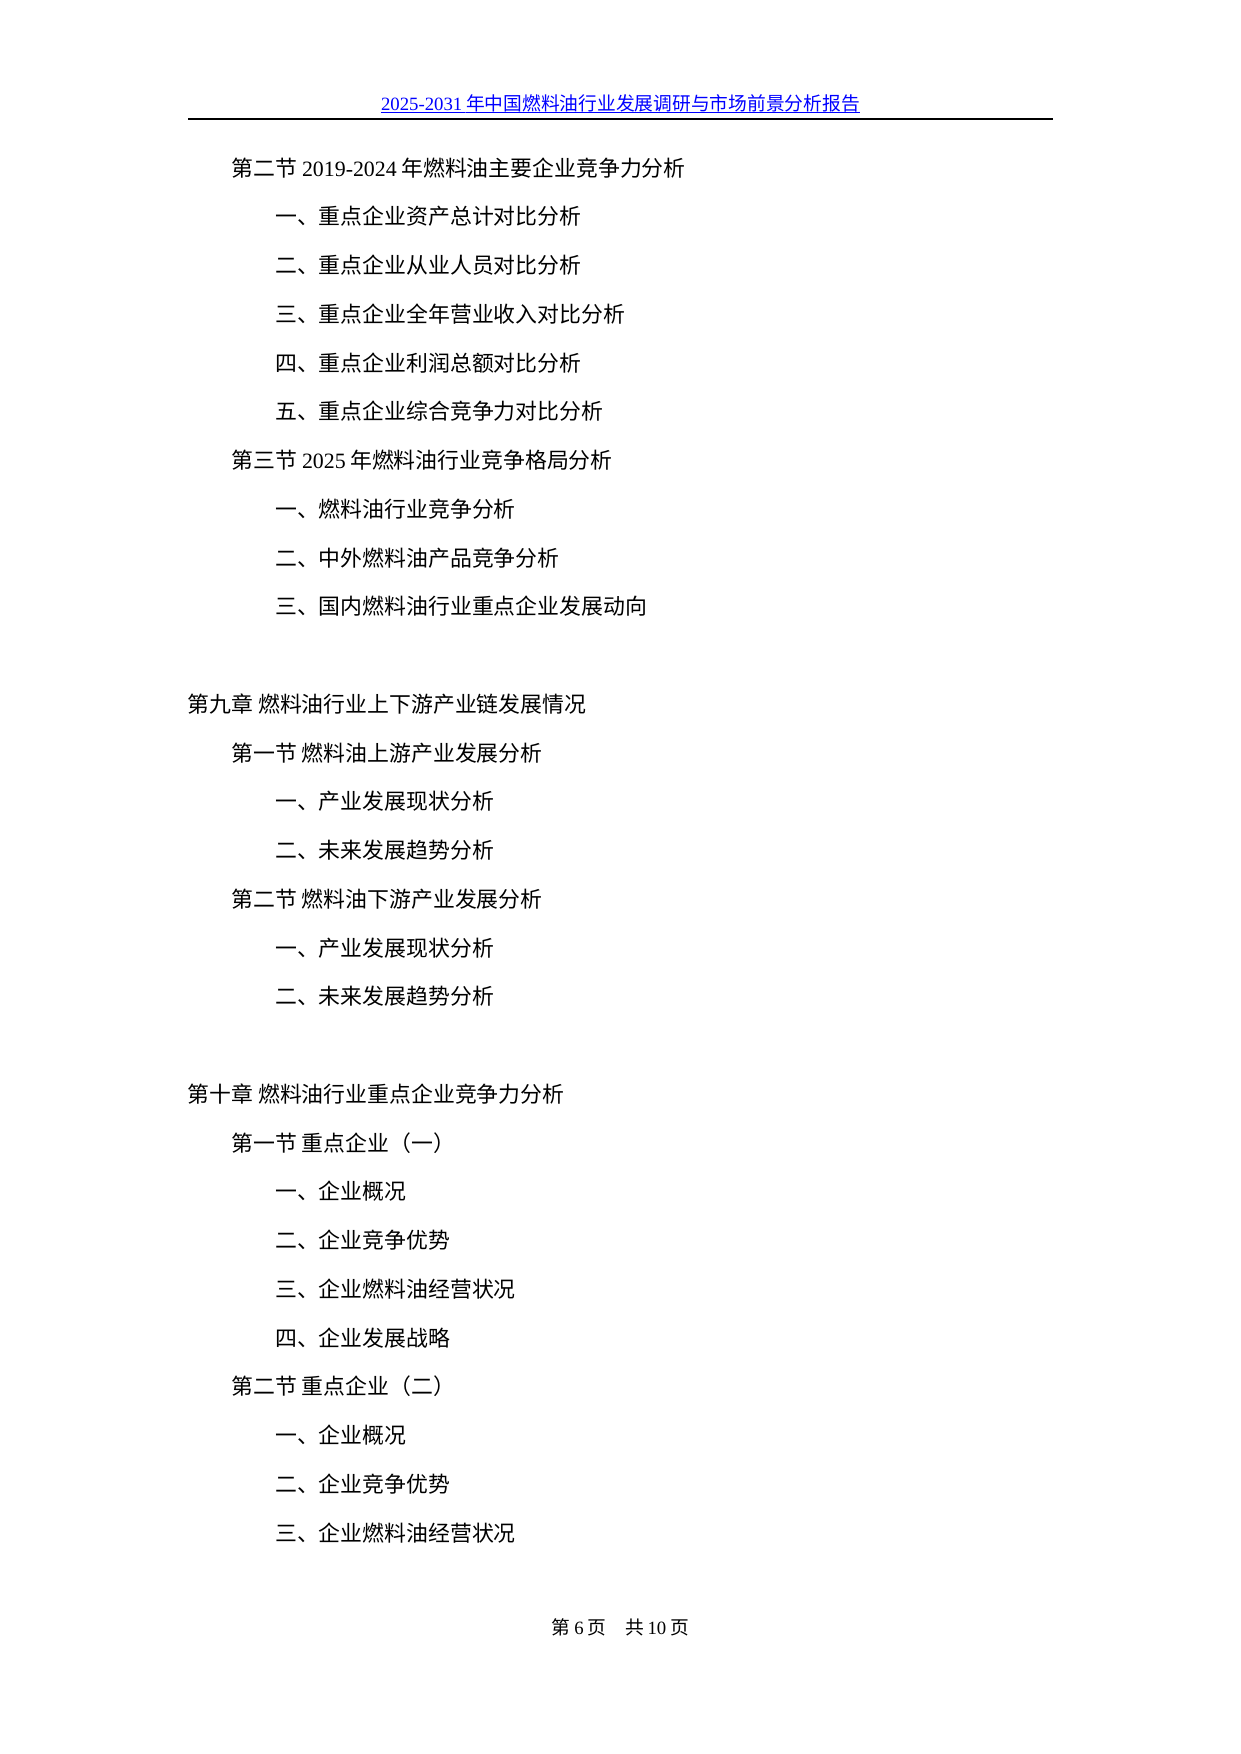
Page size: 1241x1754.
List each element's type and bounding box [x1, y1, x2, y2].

text [187, 150, 1053, 1548]
